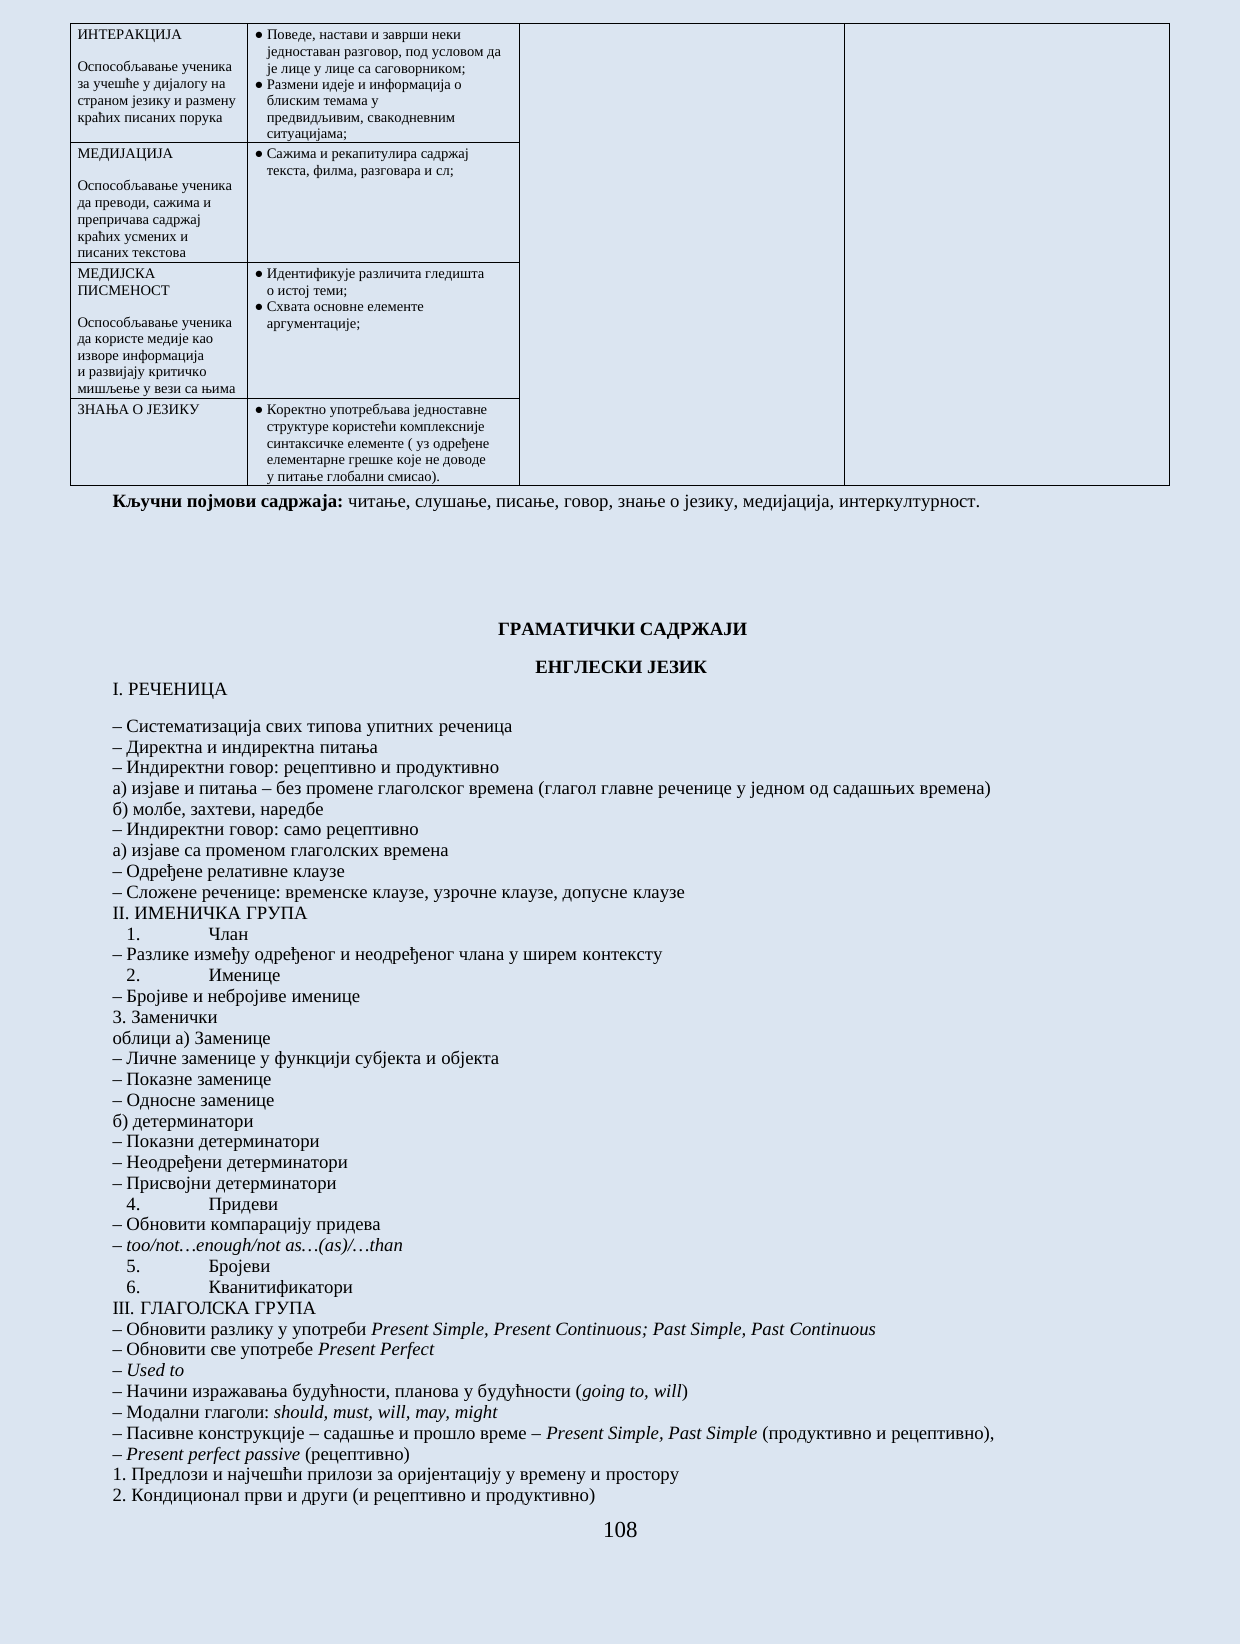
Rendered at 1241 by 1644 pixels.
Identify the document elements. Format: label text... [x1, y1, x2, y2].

text Кључни појмови садржаја: читање, слушање, писање, говор, знање о језику, медијација, интеркултурност. [112, 490, 1182, 512]
list Обновити разлику у употреби Present Simple, Present Continuous; Past Simple, Past Continuous [112, 1318, 1182, 1339]
text – Present perfect passive (рецептивно) [112, 1443, 1182, 1464]
list Систематизација свих типова упитних реченица [112, 716, 1182, 736]
list Заменички облици а) Заменице [112, 1007, 280, 1048]
list ИМЕНИЧКА ГРУПА [112, 902, 1182, 923]
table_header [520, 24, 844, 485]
list Индиректни говор: само рецептивно [112, 819, 1182, 840]
list Директна и индиректна питања [112, 736, 1182, 757]
text – too/not…enough/not as…(as)/…than [112, 1235, 1182, 1256]
list Именице [126, 965, 1182, 986]
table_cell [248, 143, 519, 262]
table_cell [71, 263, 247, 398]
list Члан [126, 923, 1182, 944]
text – Used to [112, 1360, 1182, 1381]
list Показни детерминатори [112, 1131, 1182, 1152]
list Сложене реченице: временске клаузе, узрочне клаузе, допусне клаузе [112, 882, 1182, 902]
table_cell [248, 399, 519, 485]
list Пасивне конструкције – садашње и прошло време – Present Simple, Past Simple (продуктивно и рецептивно), [112, 1422, 1182, 1443]
list Личне заменице у функцији субјекта и објекта [112, 1048, 1182, 1069]
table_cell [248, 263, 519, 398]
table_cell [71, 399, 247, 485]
text а) изјаве са променом глаголских времена [112, 840, 1182, 861]
list Показне заменице [112, 1069, 1182, 1089]
list РЕЧЕНИЦА [112, 678, 231, 699]
list Неодређени детерминатори [112, 1152, 1182, 1172]
list Модални глаголи: should, must, will, may, might [112, 1402, 1182, 1422]
list ГЛАГОЛСКА ГРУПА [112, 1297, 1182, 1318]
list Одређене релативне клаузе [112, 861, 1182, 882]
list Кондиционал први и други (и рецептивно и продуктивно) [112, 1485, 1182, 1506]
list Обновити компарацију придева [112, 1214, 1182, 1235]
list Кванитификатори [126, 1277, 1182, 1297]
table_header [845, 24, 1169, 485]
list Придеви [126, 1193, 1182, 1214]
list Бројеви [126, 1256, 1182, 1277]
list Односне заменице б) детерминатори [112, 1090, 275, 1131]
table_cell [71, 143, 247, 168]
list Начини изражавања будућности, планова у будућности (going to, will) [112, 1381, 1182, 1402]
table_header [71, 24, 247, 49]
text а) изјаве и питања – без промене глаголског времена (глагол главне реченице у једном од садашњих времена) б) молбе, захтеви, наредбе [112, 778, 994, 819]
list Разлике између одређеног и неодређеног члана у ширем контексту [112, 944, 1182, 965]
list Обновити све употребе Present Perfect [112, 1339, 1182, 1360]
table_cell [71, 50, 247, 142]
list Бројиве и небројиве именице [112, 986, 1182, 1007]
list Присвојни детерминатори [112, 1172, 1182, 1193]
list Предлози и најчешћи прилози за оријентацију у времену и простору [112, 1464, 1182, 1485]
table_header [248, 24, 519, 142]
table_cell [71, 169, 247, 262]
subtitle ГРАМАТИЧКИ САДРЖАЈИ ЕНГЛЕСКИ ЈЕЗИК [498, 618, 749, 678]
list Индиректни говор: рецептивно и продуктивно [112, 757, 1182, 778]
